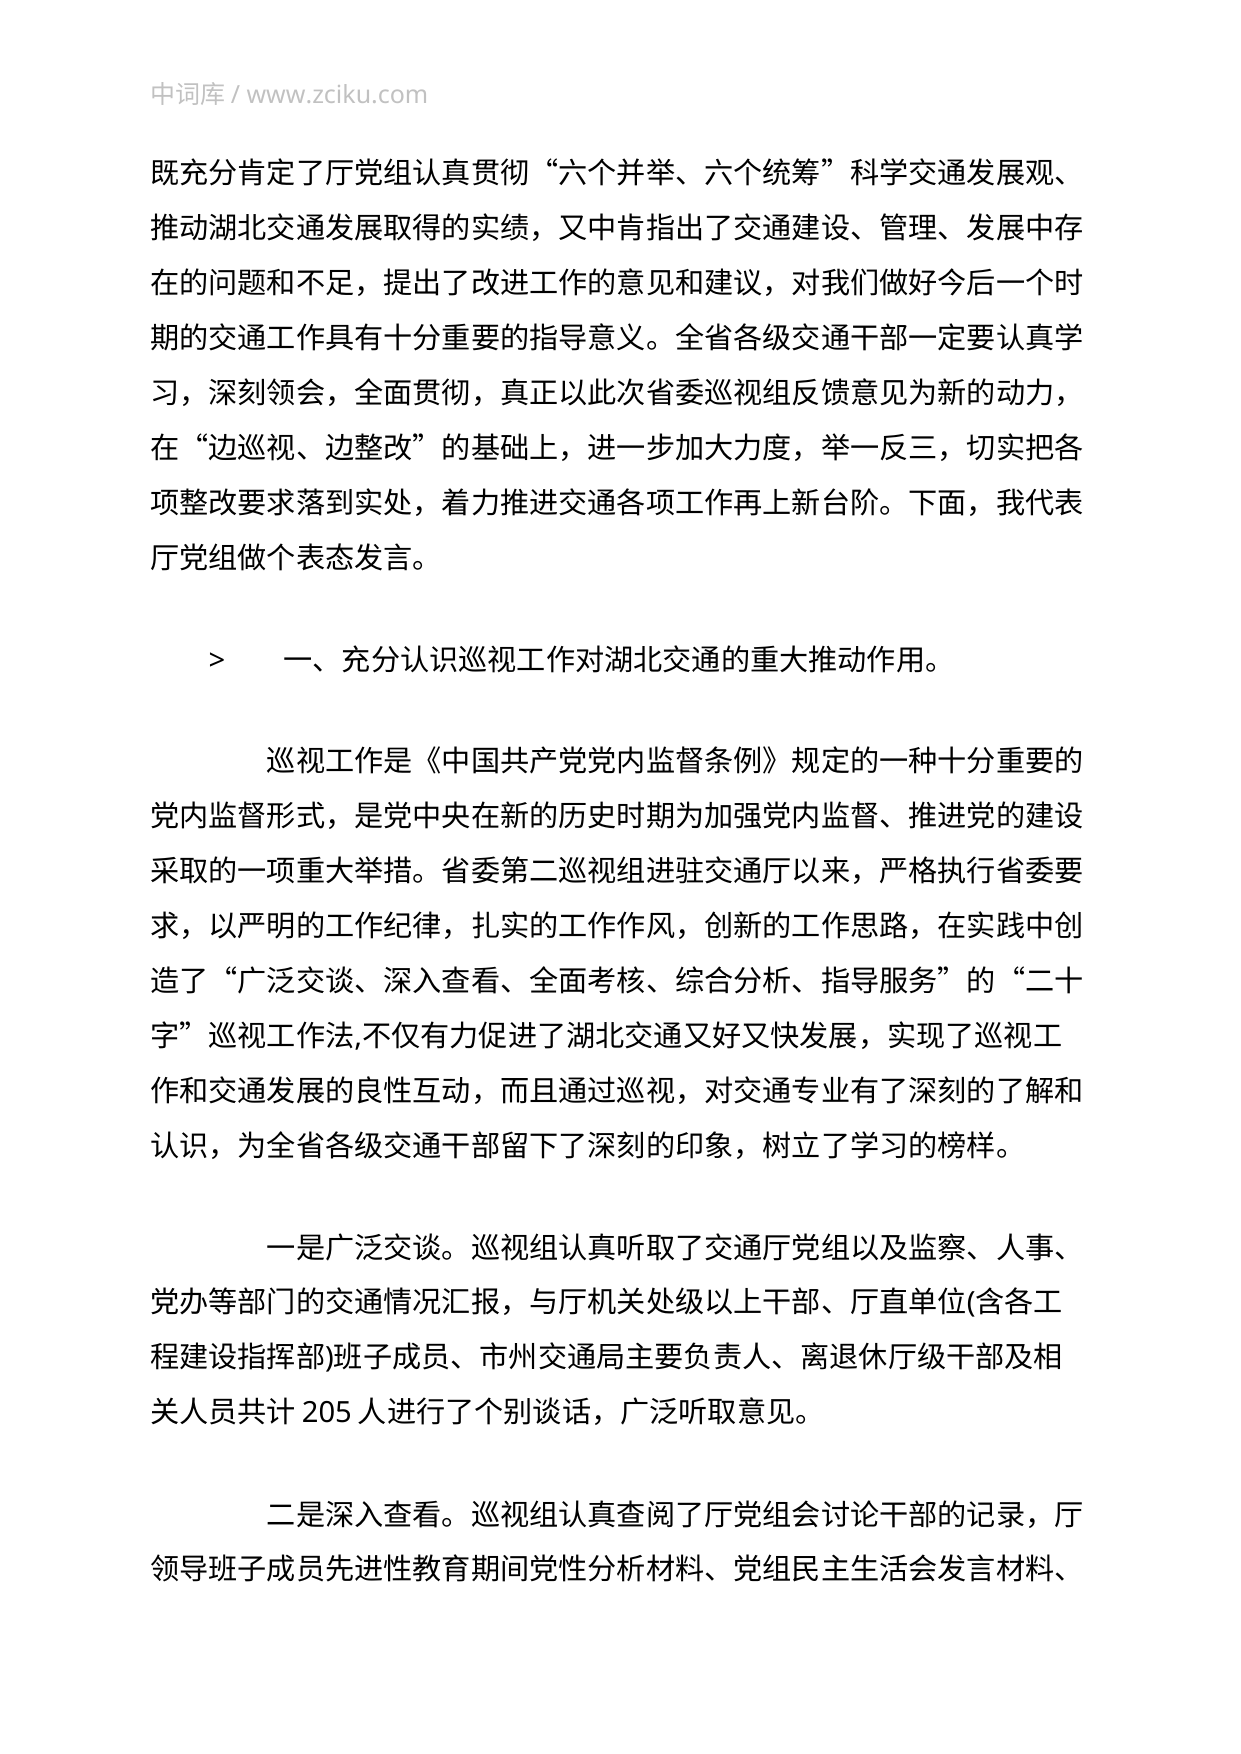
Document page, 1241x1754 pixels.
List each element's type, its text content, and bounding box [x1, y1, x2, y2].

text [150, 1491, 1090, 1588]
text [150, 150, 1090, 577]
text > 一、充分认识巡视工作对湖北交通的重大推动作用。 [150, 636, 1090, 678]
text 巡视工作是《中国共产党党内监督条例》规定的一种十分重要的党内监督形式，是党中央在新的历史时期为加强党内监督、推进党的建设采取的一项重大举措。省委第二巡视组进驻交通厅以来，严格执行省委要求，以严明的工作纪律，扎实的工作作风，创新的工作思路，在实践中创造了“广泛交谈、深入查看、全面考核、综合分析、指导服务”的“二十字”巡视工作法,不仅有力促进了湖北交通又好又快发展，实现了巡视工作和交通发展的良性互动，而且通过巡视，对交通专业有了深刻的了解和认识，为全省各级交通干部留下了深刻的印象，树立了学习的榜样。 [150, 738, 1090, 1165]
text 一是广泛交谈。巡视组认真听取了交通厅党组以及监察、人事、党办等部门的交通情况汇报，与厅机关处级以上干部、厅直单位(含各工程建设指挥部)班子成员、市州交通局主要负责人、离退休厅级干部及相关人员共计205人进行了个别谈话，广泛听取意见。 [150, 1224, 1090, 1431]
